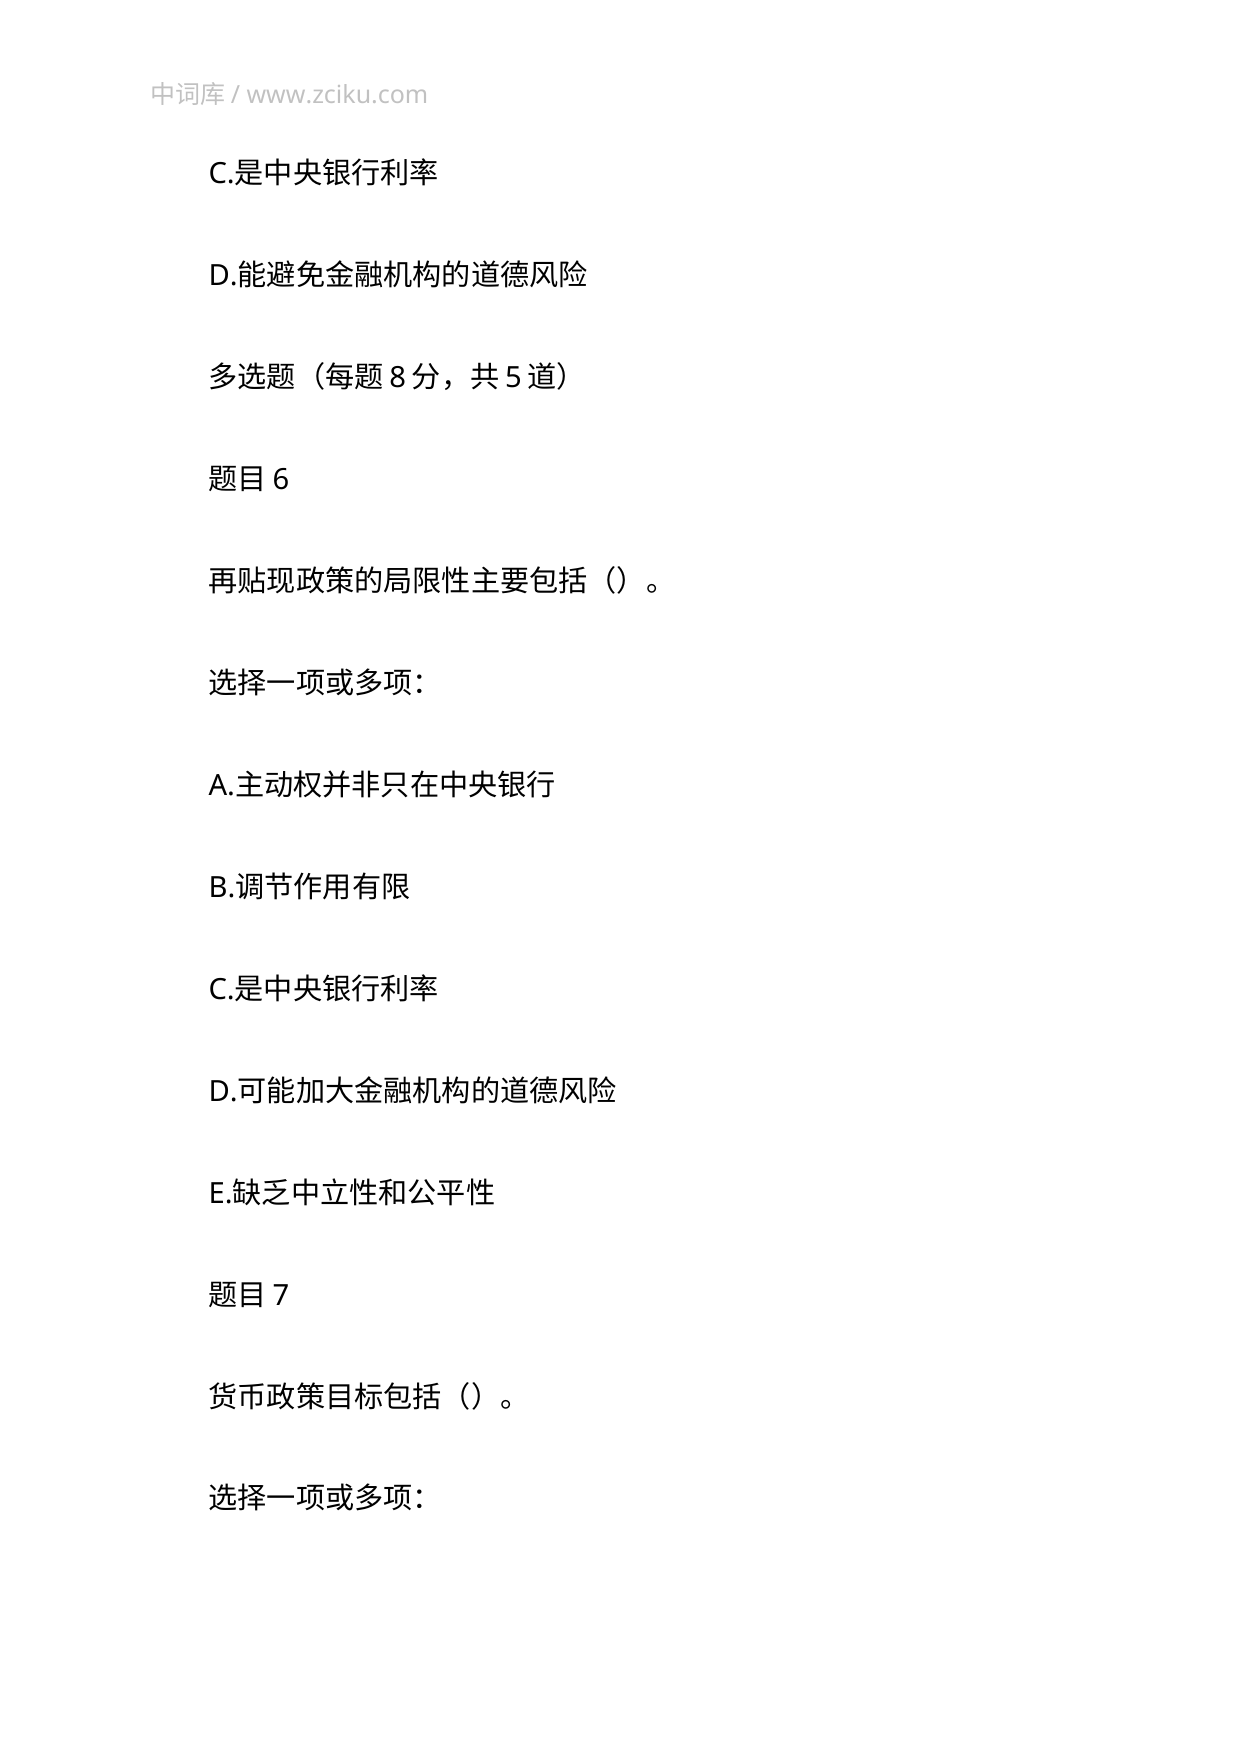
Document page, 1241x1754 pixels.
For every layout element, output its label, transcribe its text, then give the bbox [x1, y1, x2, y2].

text 题目7 [150, 1271, 1090, 1314]
text C.是中央银行利率 [150, 150, 1090, 192]
text A.主动权并非只在中央银行 [150, 761, 1090, 804]
text 选择一项或多项： [150, 660, 1090, 702]
text D.能避免金融机构的道德风险 [150, 252, 1090, 294]
text 再贴现政策的局限性主要包括（）。 [150, 558, 1090, 600]
text E.缺乏中立性和公平性 [150, 1169, 1090, 1212]
text C.是中央银行利率 [150, 965, 1090, 1008]
text 选择一项或多项： [150, 1475, 1090, 1517]
text B.调节作用有限 [150, 863, 1090, 906]
text D.可能加大金融机构的道德风险 [150, 1067, 1090, 1110]
text 货币政策目标包括（）。 [150, 1373, 1090, 1416]
text 题目6 [150, 456, 1090, 498]
text 多选题（每题8分，共5道） [150, 354, 1090, 396]
